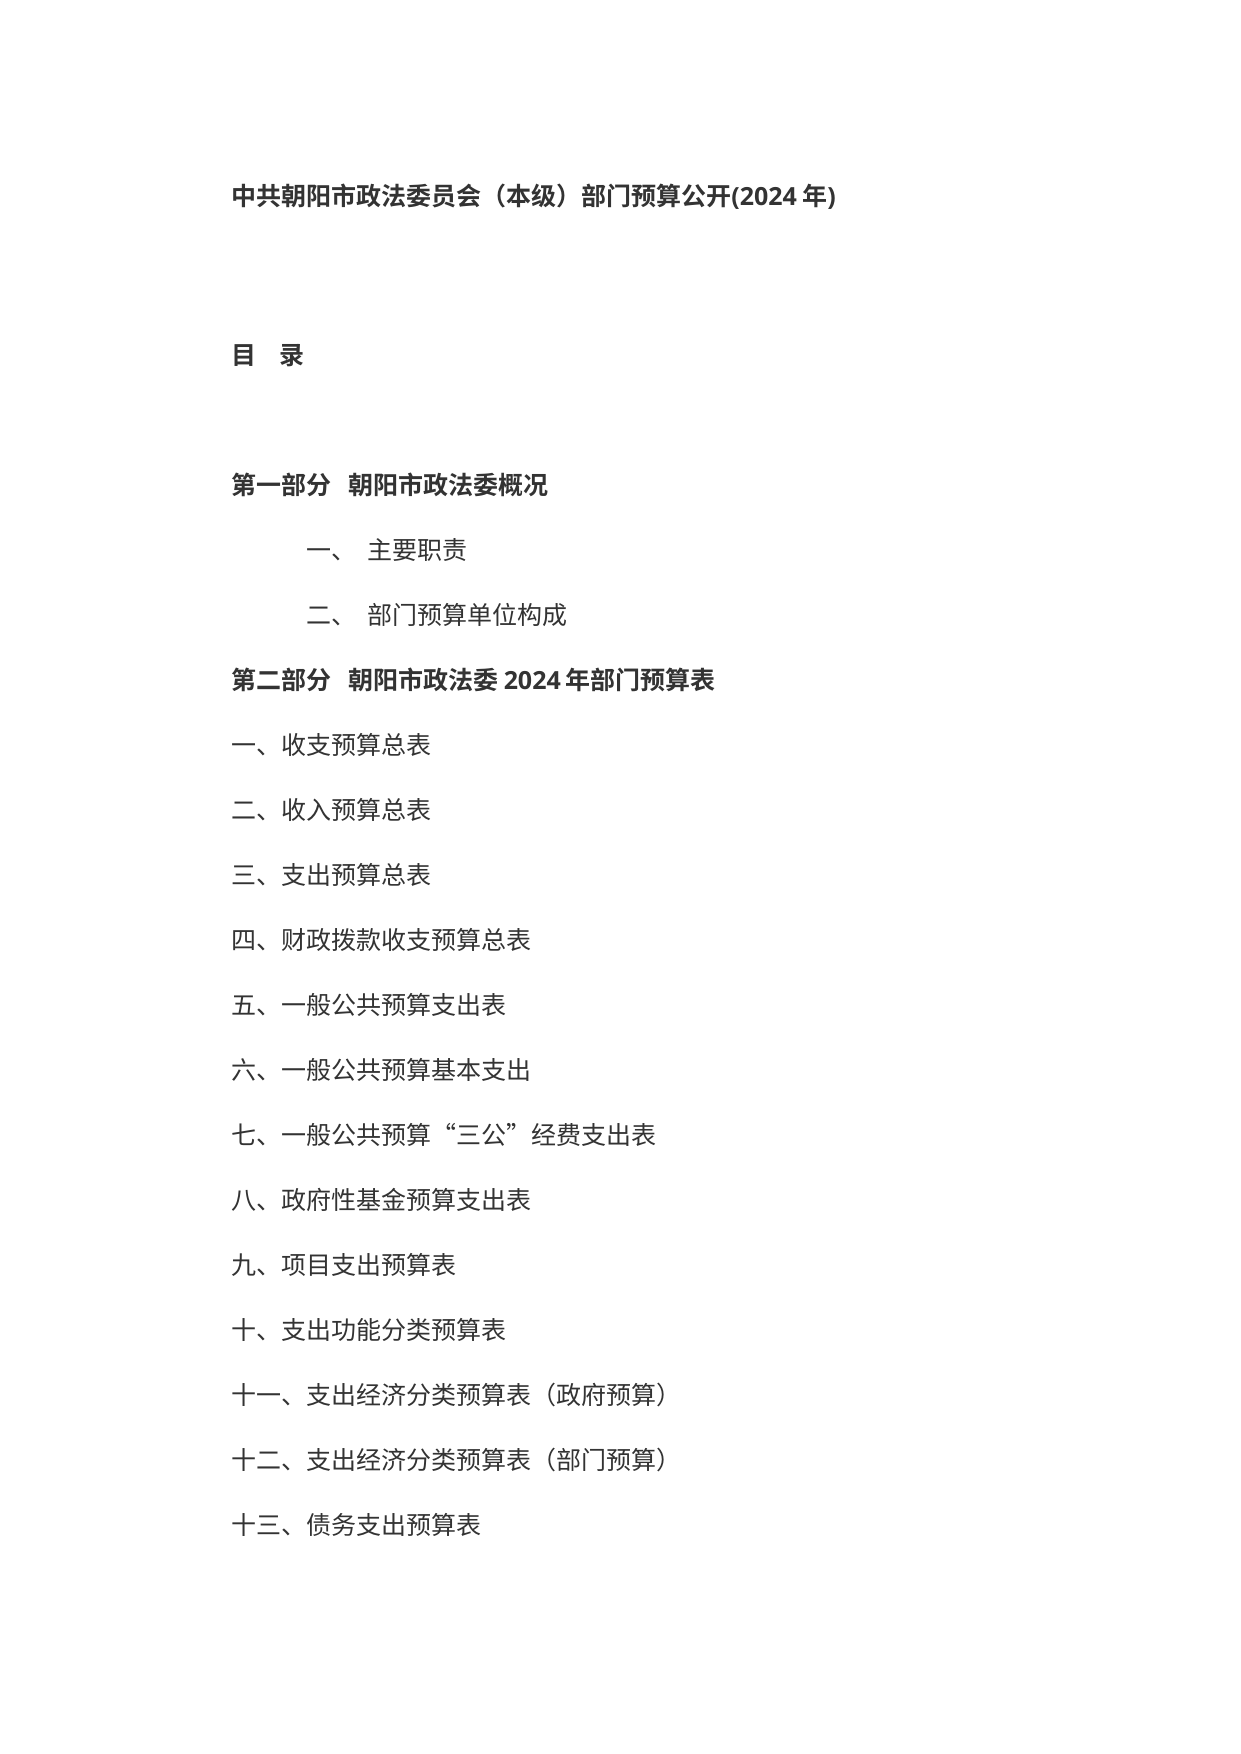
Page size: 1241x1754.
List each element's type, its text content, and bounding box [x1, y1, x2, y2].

text 二、收入预算总表 [187, 776, 1053, 841]
text 第一部分 朝阳市政法委概况 [187, 451, 1053, 516]
text 四、财政拨款收支预算总表 [187, 906, 1053, 971]
text 十二、支出经济分类预算表（部门预算） [187, 1426, 1053, 1491]
text 十一、支出经济分类预算表（政府预算） [187, 1361, 1053, 1426]
text 第二部分 朝阳市政法委2024年部门预算表 [187, 646, 1053, 711]
text 五、一般公共预算支出表 [187, 971, 1053, 1036]
text 十、支出功能分类预算表 [187, 1296, 1053, 1361]
text 六、一般公共预算基本支出 [187, 1036, 1053, 1101]
text 七、一般公共预算“三公”经费支出表 [187, 1101, 1053, 1166]
text 八、政府性基金预算支出表 [187, 1166, 1053, 1231]
text 一、收支预算总表 [187, 711, 1053, 776]
text 中共朝阳市政法委员会（本级）部门预算公开(2024年) [187, 162, 1053, 227]
text 三、支出预算总表 [187, 841, 1053, 906]
text 十三、债务支出预算表 [187, 1491, 1053, 1556]
text 一、 主要职责 [262, 516, 1053, 581]
text 二、 部门预算单位构成 [262, 581, 1053, 646]
text 目 录 [187, 321, 1053, 386]
text 九、项目支出预算表 [187, 1231, 1053, 1296]
